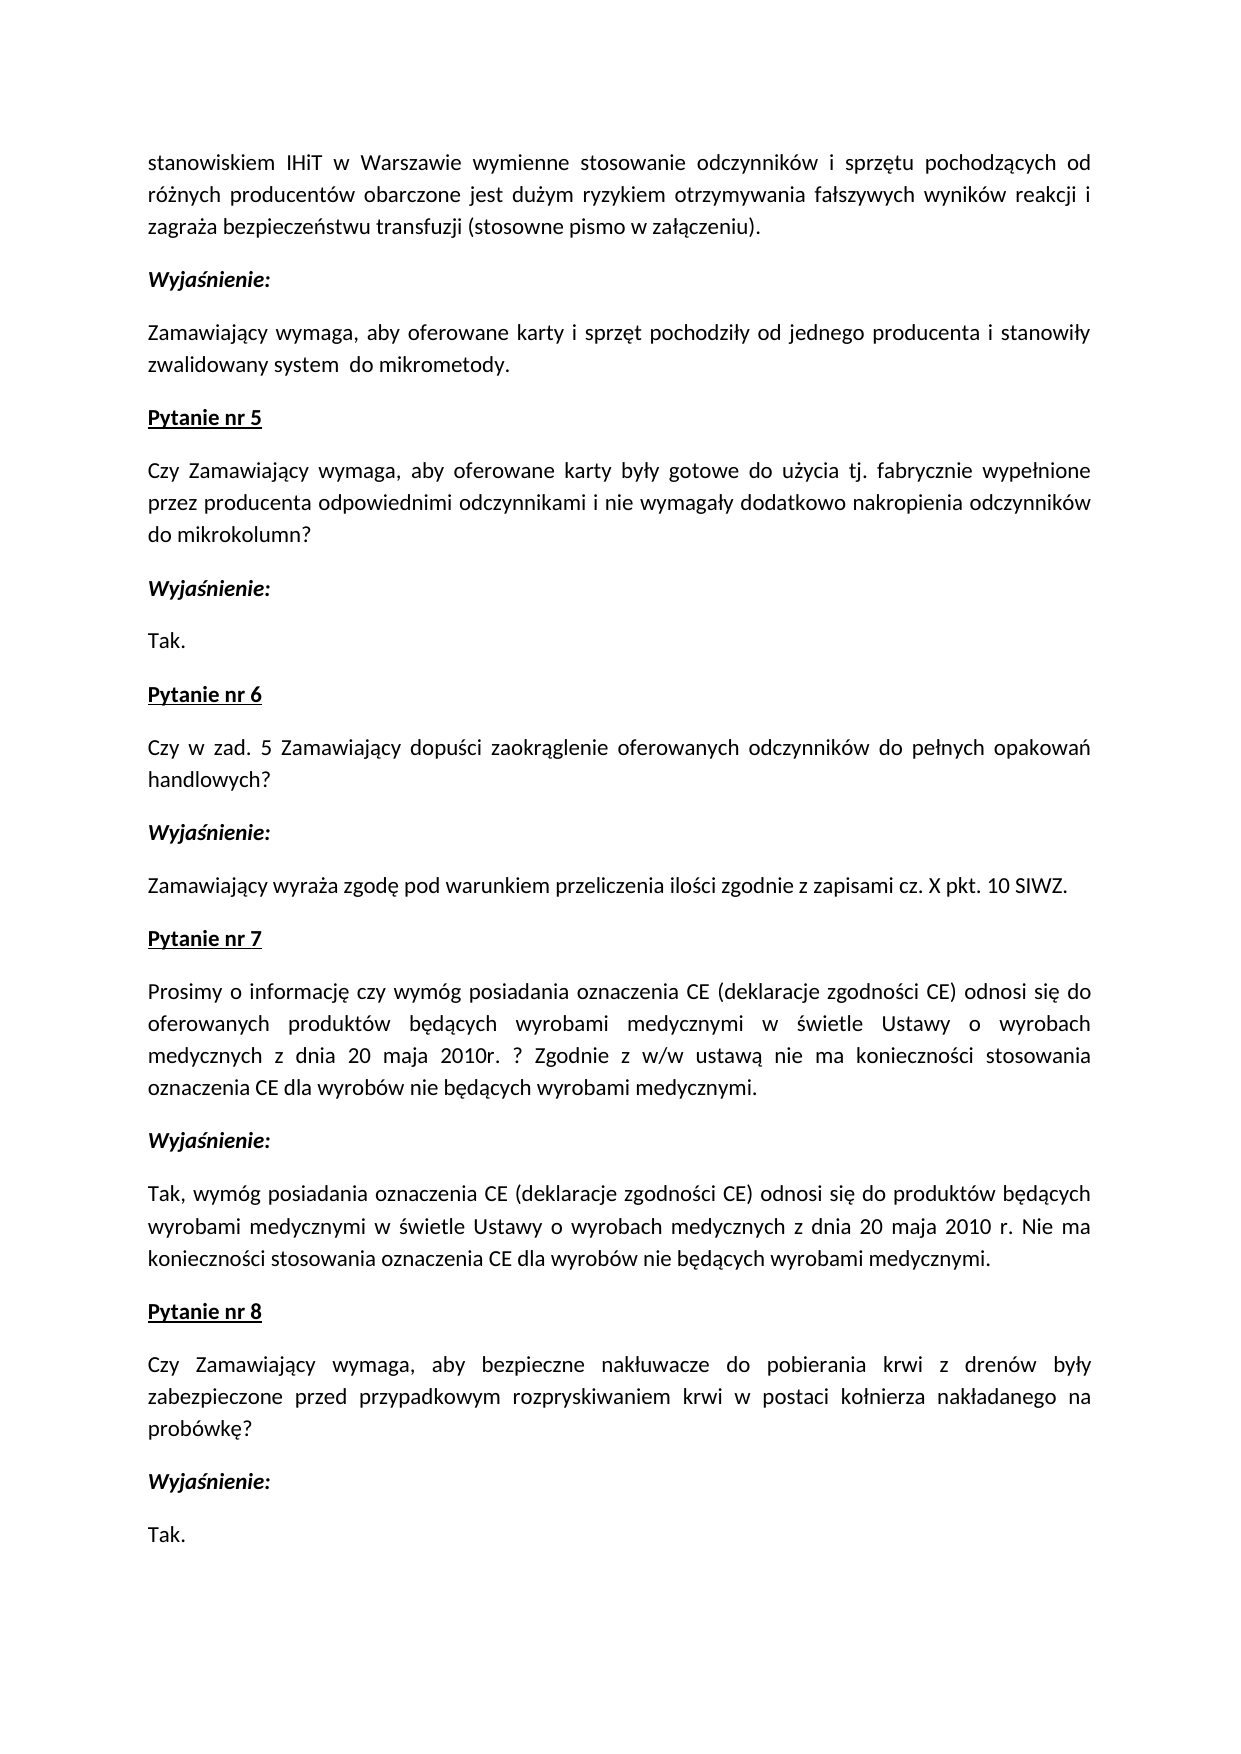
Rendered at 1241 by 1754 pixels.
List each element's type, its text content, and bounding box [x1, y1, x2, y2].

text Tak. [148, 627, 1093, 655]
text Czy w zad. 5 Zamawiający dopuści zaokrąglenie oferowanych odczynników do pełnych opakowań handlowych? [148, 733, 1093, 793]
text Wyjaśnienie: [148, 574, 1093, 602]
text Prosimy o informację czy wymóg posiadania oznaczenia CE (deklaracje zgodności CE) odnosi się do oferowanych produktów będących wyrobami medycznymi w świetle Ustawy o wyrobach medycznych z dnia 20 maja 2010r. ? Zgodnie z w/w ustawą nie ma konieczności stosowania oznaczenia CE dla wyrobów nie będących wyrobami medycznymi. [148, 977, 1093, 1102]
text Wyjaśnienie: [148, 1467, 1093, 1495]
text Wyjaśnienie: [148, 818, 1093, 846]
text Pytanie nr 5 [148, 403, 1093, 431]
text Pytanie nr 8 [148, 1297, 1093, 1325]
text Pytanie nr 7 [148, 924, 1093, 952]
text Zamawiający wymaga, aby oferowane karty i sprzęt pochodziły od jednego producenta i stanowiły zwalidowany system do mikrometody. [148, 318, 1093, 378]
text Pytanie nr 6 [148, 680, 1093, 708]
text Tak, wymóg posiadania oznaczenia CE (deklaracje zgodności CE) odnosi się do produktów będących wyrobami medycznymi w świetle Ustawy o wyrobach medycznych z dnia 20 maja 2010 r. Nie ma konieczności stosowania oznaczenia CE dla wyrobów nie będących wyrobami medycznymi. [148, 1179, 1093, 1272]
text Czy Zamawiający wymaga, aby bezpieczne nakłuwacze do pobierania krwi z drenów były zabezpieczone przed przypadkowym rozpryskiwaniem krwi w postaci kołnierza nakładanego na probówkę? [148, 1350, 1093, 1442]
text Wyjaśnienie: [148, 1127, 1093, 1154]
text Zamawiający wyraża zgodę pod warunkiem przeliczenia ilości zgodnie z zapisami cz. X pkt. 10 SIWZ. [148, 871, 1093, 899]
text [148, 148, 1093, 240]
text Tak. [148, 1520, 1093, 1548]
text Czy Zamawiający wymaga, aby oferowane karty były gotowe do użycia tj. fabrycznie wypełnione przez producenta odpowiednimi odczynnikami i nie wymagały dodatkowo nakropienia odczynników do mikrokolumn? [148, 456, 1093, 549]
text Wyjaśnienie: [148, 265, 1093, 293]
